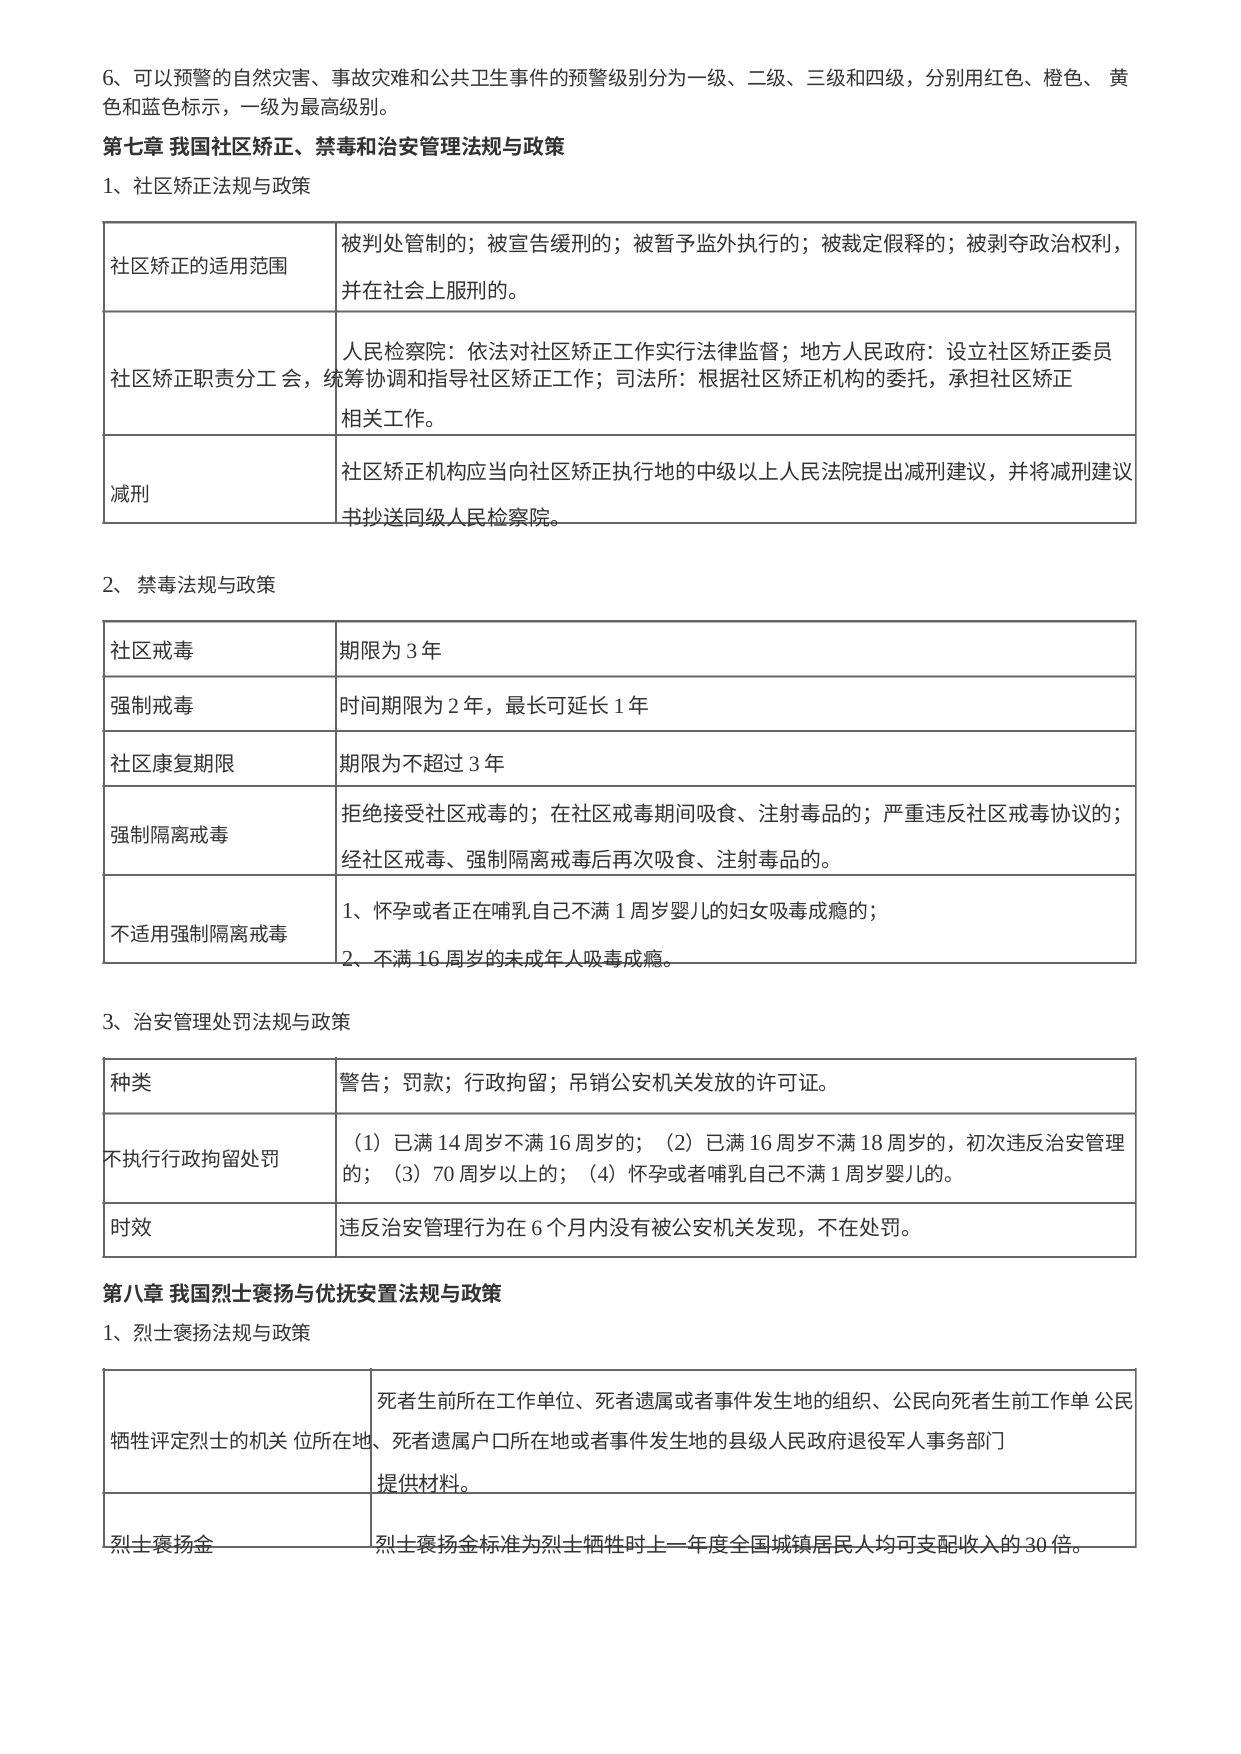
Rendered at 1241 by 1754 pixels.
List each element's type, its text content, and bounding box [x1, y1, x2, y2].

text 并在社会上服刑的。 [342, 278, 1136, 303]
text 时效 违反治安管理行为在6个月内没有被公安机关发现，不在处罚。 [110, 1214, 1136, 1241]
text 不执行行政拘留处罚 [102, 1144, 294, 1173]
text 社区康复期限 期限为不超过3年 [110, 747, 1136, 777]
text 1、烈士褒扬法规与政策 [102, 1317, 1136, 1346]
text 3、治安管理处罚法规与政策 [102, 1006, 1136, 1035]
text 社区戒毒 期限为3年 [110, 634, 1136, 664]
text 第七章 我国社区矫正、禁毒和治安管理法规与政策 [102, 130, 1136, 161]
text 经社区戒毒、强制隔离戒毒后再次吸食、注射毒品的。 [342, 847, 1136, 873]
text 1、怀孕或者正在哺乳自己不满1周岁婴儿的妇女吸毒成瘾的； [342, 898, 1136, 924]
picture [102, 221, 1137, 524]
text 2、 禁毒法规与政策 [102, 569, 1136, 598]
text 2、不满16 周岁的未成年人吸毒成瘾。 [342, 946, 1136, 971]
text （1）已满14周岁不满16周岁的；（2）已满16周岁不满18周岁的，初次违反治安管理 的；（3）70周岁以上的；（4）怀孕或者哺乳自己不满1周岁婴儿的。 [342, 1126, 1136, 1187]
picture [102, 620, 1137, 964]
text 提供材料。 [377, 1467, 1136, 1497]
text 死者生前所在工作单位、死者遗属或者事件发生地的组织、公民向死者生前工作单 公民牺牲评定烈士的机关 位所在地、死者遗属户口所在地或者事件发生地的县级人民政府退役军人事务部门 [110, 1386, 1136, 1454]
text 6、可以预警的自然灾害、事故灾难和公共卫生事件的预警级别分为一级、二级、三级和四级，分别用红色、橙色、 黄色和蓝色标示，一级为最高级别。 [102, 62, 1136, 120]
text 相关工作。 [342, 402, 1136, 432]
text 人民检察院：依法对社区矫正工作实行法律监督；地方人民政府：设立社区矫正委员 社区矫正职责分工 会，统筹协调和指导社区矫正工作；司法所：根据社区矫正机构的委托，承担社区矫正 [110, 338, 1119, 392]
picture [102, 1368, 1137, 1548]
text 第八章 我国烈士褒扬与优抚安置法规与政策 [102, 1277, 1136, 1307]
text 社区矫正机构应当向社区矫正执行地的中级以上人民法院提出减刑建议，并将减刑建议 [342, 460, 1136, 484]
text 拒绝接受社区戒毒的；在社区戒毒期间吸食、注射毒品的；严重违反社区戒毒协议的； [342, 802, 1136, 826]
text 减刑 [110, 484, 1136, 505]
text 强制隔离戒毒 [110, 826, 1136, 847]
text 被判处管制的；被宣告缓刑的；被暂予监外执行的；被裁定假释的；被剥夺政治权利， [342, 233, 1136, 256]
picture [102, 1057, 1137, 1258]
text 1、社区矫正法规与政策 [102, 171, 1136, 199]
text 书抄送同级人民检察院。 [342, 505, 1136, 531]
text 社区矫正的适用范围 [110, 256, 1136, 278]
text 烈士褒扬金 烈士褒扬金标准为烈士牺牲时上一年度全国城镇居民人均可支配收入的30倍。 [110, 1528, 1136, 1558]
text 种类 警告；罚款；行政拘留；吊销公安机关发放的许可证。 [110, 1071, 1136, 1095]
text 强制戒毒 时间期限为2年，最长可延长1年 [110, 692, 1136, 719]
text 不适用强制隔离戒毒 [110, 924, 1136, 946]
